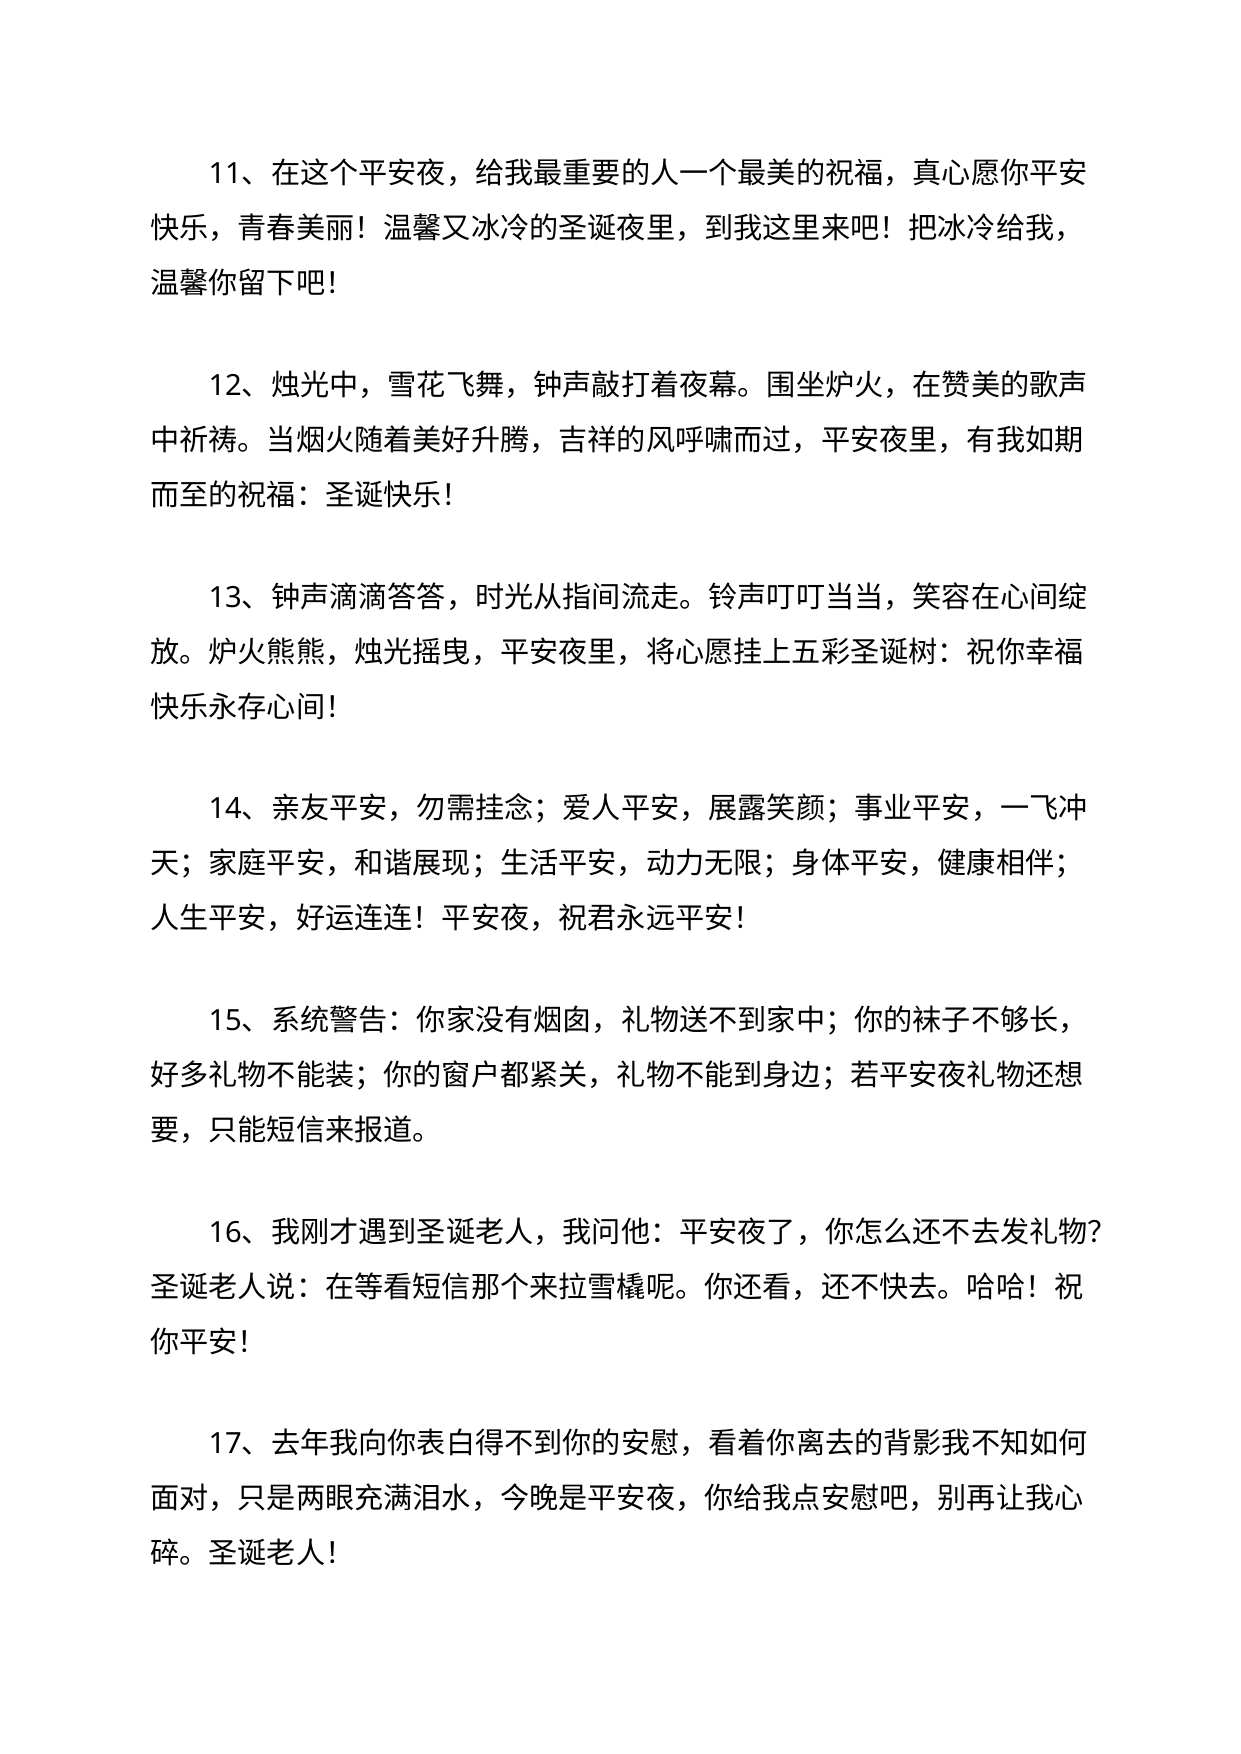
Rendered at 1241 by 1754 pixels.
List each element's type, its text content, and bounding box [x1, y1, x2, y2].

text 11、在这个平安夜，给我最重要的人一个最美的祝福，真心愿你平安快乐，青春美丽！温馨又冰冷的圣诞夜里，到我这里来吧！把冰冷给我，温馨你留下吧！ [150, 150, 1090, 302]
text 14、亲友平安，勿需挂念；爱人平安，展露笑颜；事业平安，一飞冲天；家庭平安，和谐展现；生活平安，动力无限；身体平安，健康相伴；人生平安，好运连连！平安夜，祝君永远平安！ [150, 785, 1090, 937]
text 17、去年我向你表白得不到你的安慰，看着你离去的背影我不知如何面对，只是两眼充满泪水，今晚是平安夜，你给我点安慰吧，别再让我心碎。圣诞老人！ [150, 1420, 1090, 1572]
text 15、系统警告：你家没有烟囱，礼物送不到家中；你的袜子不够长，好多礼物不能装；你的窗户都紧关，礼物不能到身边；若平安夜礼物还想要，只能短信来报道。 [150, 997, 1090, 1149]
text 13、钟声滴滴答答，时光从指间流走。铃声叮叮当当，笑容在心间绽放。炉火熊熊，烛光摇曳，平安夜里，将心愿挂上五彩圣诞树：祝你幸福快乐永存心间！ [150, 573, 1090, 726]
text 16、我刚才遇到圣诞老人，我问他：平安夜了，你怎么还不去发礼物？圣诞老人说：在等看短信那个来拉雪橇呢。你还看，还不快去。哈哈！祝你平安！ [150, 1208, 1090, 1361]
text 12、烛光中，雪花飞舞，钟声敲打着夜幕。围坐炉火，在赞美的歌声中祈祷。当烟火随着美好升腾，吉祥的风呼啸而过，平安夜里，有我如期而至的祝福：圣诞快乐！ [150, 362, 1090, 514]
